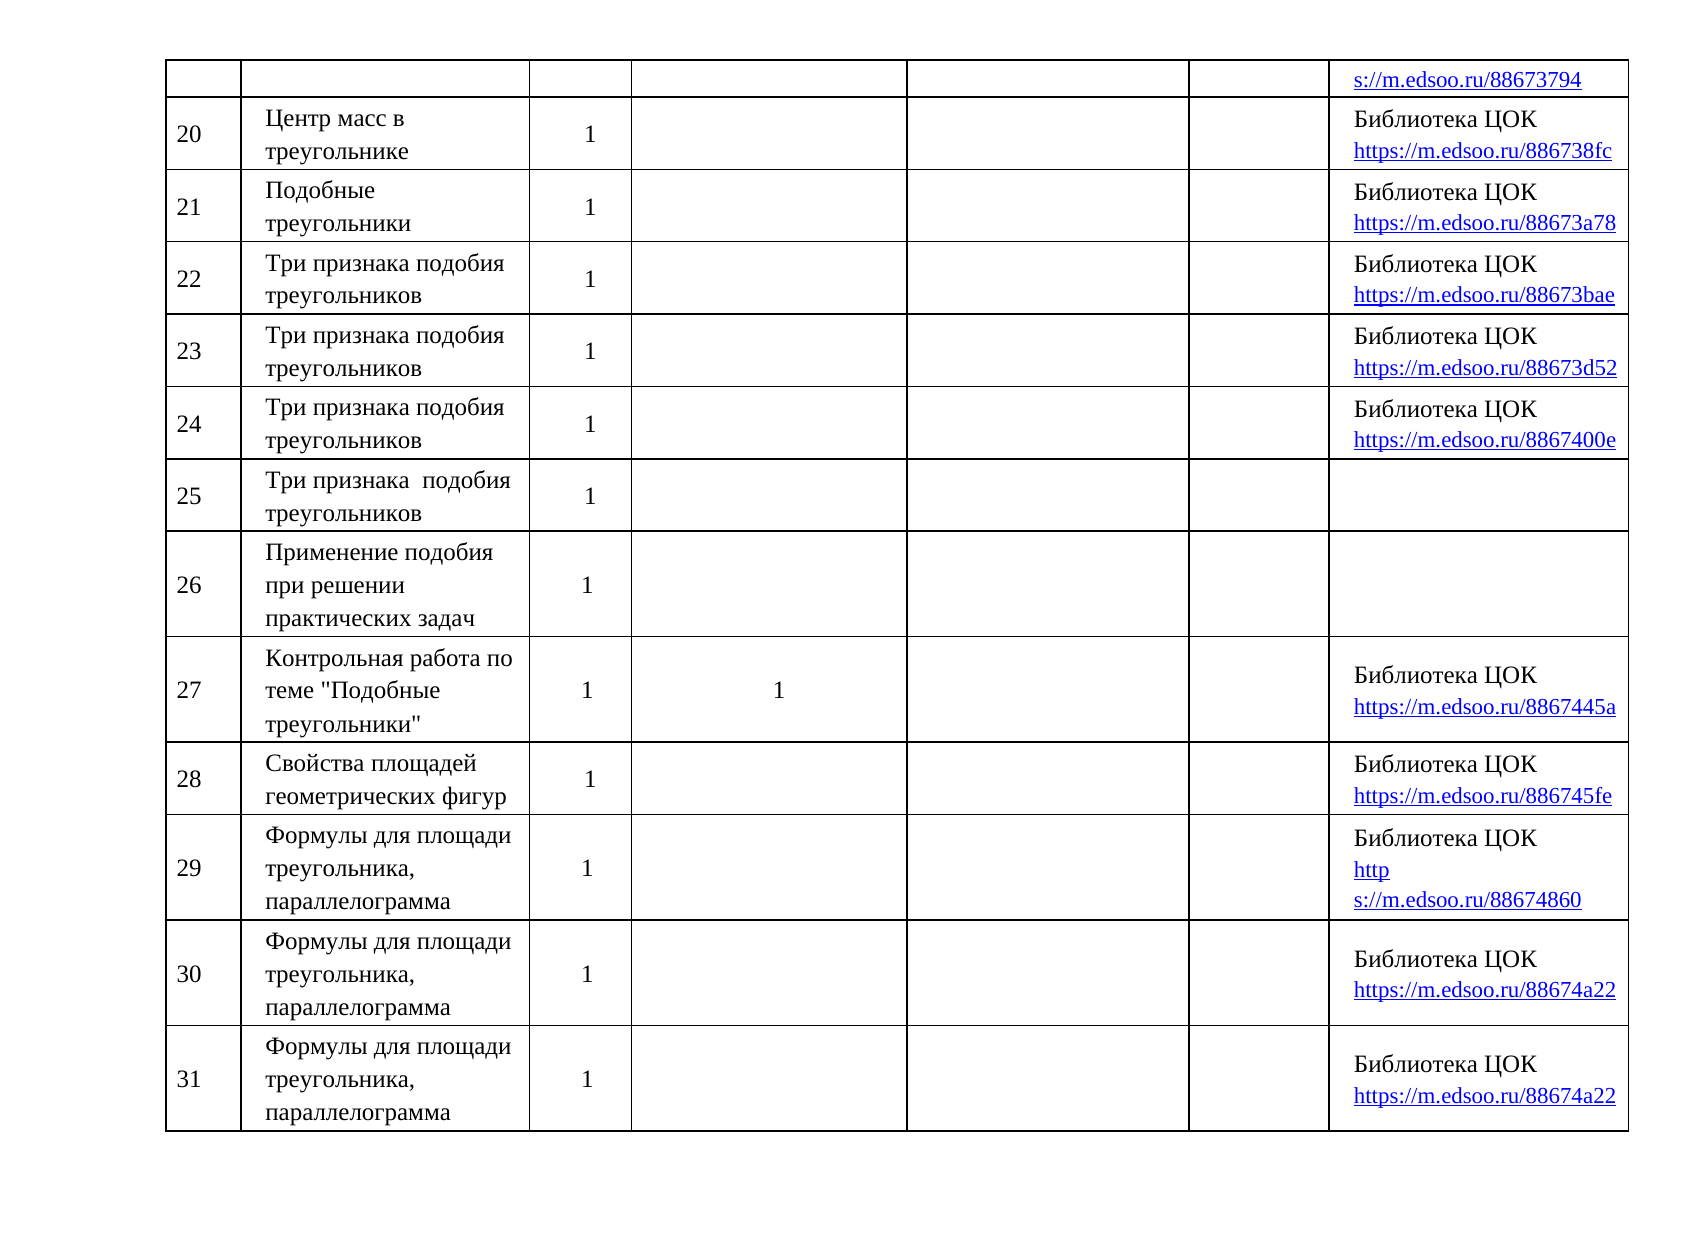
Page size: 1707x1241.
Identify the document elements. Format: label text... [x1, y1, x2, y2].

table_cell [908, 532, 1188, 636]
table_cell Библиотека ЦОК https://m.edsoo.ru/88674a22 [1330, 921, 1628, 1024]
table_cell [908, 61, 1188, 96]
table_cell 1 [530, 637, 631, 741]
table_cell [908, 921, 1188, 1024]
table_cell Библиотека ЦОК https://m.edsoo.ru/88674860 [1330, 815, 1628, 919]
table_cell 20 [167, 98, 240, 168]
table_cell [632, 921, 906, 1024]
table_cell [908, 315, 1188, 386]
table_cell [908, 743, 1188, 814]
table_cell 1 [530, 61, 631, 96]
table_cell [908, 1026, 1188, 1130]
table_cell [908, 98, 1188, 168]
table_cell [908, 815, 1188, 919]
table_cell [1190, 532, 1328, 636]
table_cell [632, 387, 906, 458]
table_cell 1 [530, 743, 631, 814]
table_cell Библиотека ЦОК https://m.edsoo.ru/886738fc [1330, 98, 1628, 168]
table_cell 30 [167, 921, 240, 1024]
table_cell 24 [167, 387, 240, 458]
table_cell 25 [167, 460, 240, 530]
table_cell Библиотека ЦОК https://m.edsoo.ru/886745fe [1330, 743, 1628, 814]
table_cell [908, 242, 1188, 313]
table_cell [632, 98, 906, 168]
table_cell 1 [530, 242, 631, 313]
table_cell 1 [530, 460, 631, 530]
table_cell [632, 460, 906, 530]
table_cell [1190, 387, 1328, 458]
table_cell [1190, 61, 1328, 96]
table_cell 22 [167, 242, 240, 313]
table_cell Подобные треугольники [242, 170, 529, 241]
table_cell Три признака подобия треугольников [242, 460, 529, 530]
table_cell Центр масс в треугольнике [242, 98, 529, 168]
table_cell [632, 532, 906, 636]
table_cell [242, 61, 529, 96]
table_cell 1 [530, 170, 631, 241]
table_cell [1190, 315, 1328, 386]
table_cell 1 [530, 315, 631, 386]
table_cell [1190, 921, 1328, 1024]
table_cell [1330, 532, 1628, 636]
table_cell Три признака подобия треугольников [242, 315, 529, 386]
table_cell 23 [167, 315, 240, 386]
table_cell 29 [167, 815, 240, 919]
table_cell [1190, 460, 1328, 530]
table_cell [1190, 1026, 1328, 1130]
table_cell [1190, 637, 1328, 741]
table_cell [242, 921, 529, 1024]
table_cell Свойства площадей геометрических фигур [242, 743, 529, 814]
table_cell 1 [530, 815, 631, 919]
table_cell Библиотека ЦОК https://m.edsoo.ru/88673a78 [1330, 170, 1628, 241]
table_cell 31 [167, 1026, 240, 1130]
table_cell [908, 170, 1188, 241]
table_cell 1 [530, 98, 631, 168]
table_cell Применение подобия при решении практических задач [242, 532, 529, 636]
table_cell [1190, 815, 1328, 919]
table_cell [632, 1026, 906, 1130]
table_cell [242, 1026, 529, 1130]
table_cell [1190, 743, 1328, 814]
table_cell Библиотека ЦОК https://m.edsoo.ru/8867445a [1330, 637, 1628, 741]
table_cell 28 [167, 743, 240, 814]
table_cell [632, 815, 906, 919]
table_cell [908, 637, 1188, 741]
table_cell Контрольная работа по теме "Подобные треугольники" [242, 637, 529, 741]
table_cell [1190, 170, 1328, 241]
table_cell [632, 61, 906, 96]
table_cell [1330, 460, 1628, 530]
table_cell Библиотека ЦОК https://m.edsoo.ru/88674a22 [1330, 1026, 1628, 1130]
table_cell Библиотека ЦОК https://m.edsoo.ru/88673d52 [1330, 315, 1628, 386]
table_cell 1 [530, 387, 631, 458]
table_cell [908, 460, 1188, 530]
table_cell Формулы для площади треугольника, параллелограмма [242, 815, 529, 919]
table_cell [632, 743, 906, 814]
table_cell Библиотека ЦОК https://m.edsoo.ru/8867400e [1330, 387, 1628, 458]
table_cell 1 [530, 921, 631, 1024]
table_cell Три признака подобия треугольников [242, 242, 529, 313]
table_cell Три признака подобия треугольников [242, 387, 529, 458]
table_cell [1330, 61, 1628, 96]
table_cell 21 [167, 170, 240, 241]
table_cell Библиотека ЦОК https://m.edsoo.ru/88673bae [1330, 242, 1628, 313]
table_cell 27 [167, 637, 240, 741]
table_cell 1 [632, 637, 906, 741]
table_cell [632, 242, 906, 313]
table_cell [1190, 98, 1328, 168]
table_cell 1 [530, 1026, 631, 1130]
table_cell 26 [167, 532, 240, 636]
table_cell [1190, 242, 1328, 313]
table_cell [632, 315, 906, 386]
table_cell 1 [530, 532, 631, 636]
table_cell [632, 170, 906, 241]
table_cell [908, 387, 1188, 458]
table_cell 19 [167, 61, 240, 96]
